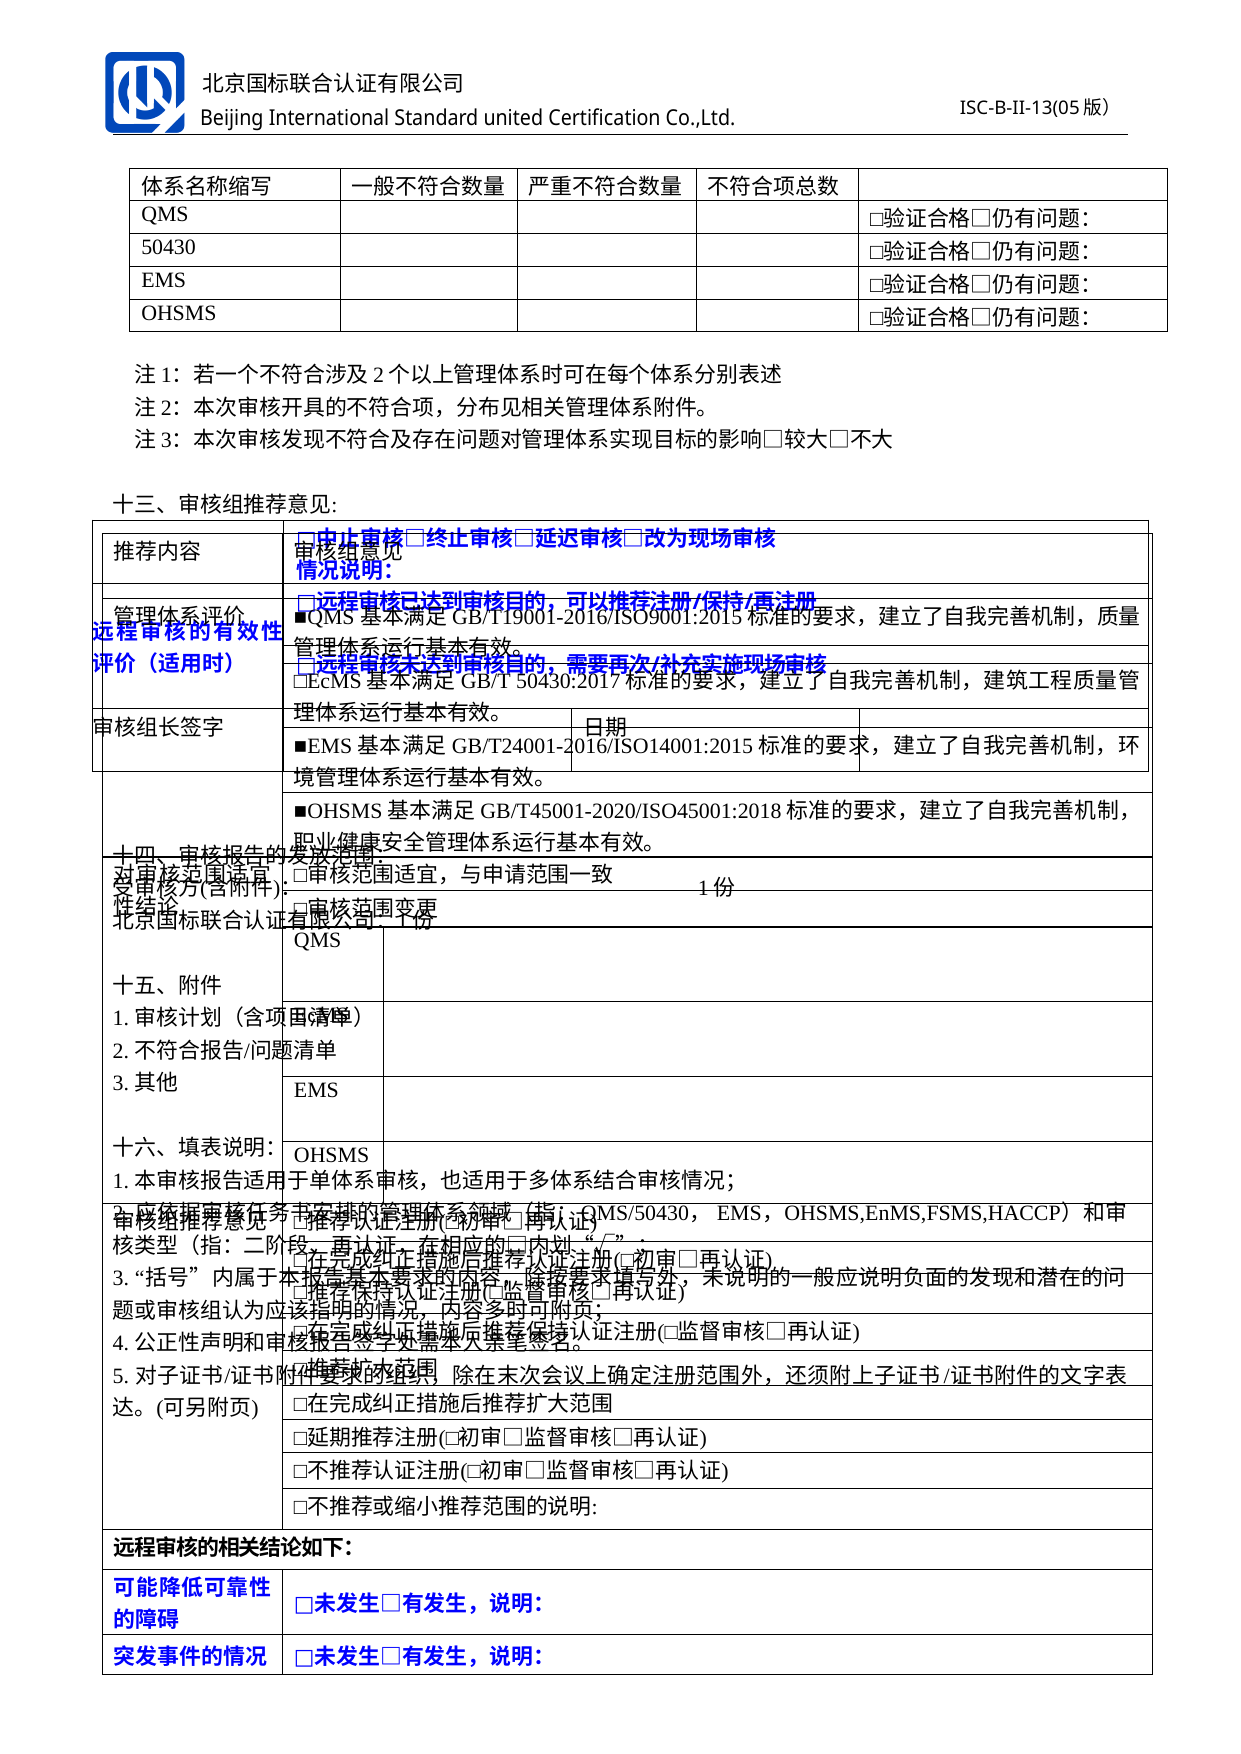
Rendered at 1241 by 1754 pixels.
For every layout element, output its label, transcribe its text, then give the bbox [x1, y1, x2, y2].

text 十三、审核组推荐意见: [112, 487, 1128, 519]
table_cell 远程审核的相关结论如下： [103, 1530, 1152, 1569]
table_cell [384, 928, 1152, 1001]
table_cell ■EMS基本满足GB/T24001-2016/ISO14001:2015标准的要求，建立了自我完善机制，环境管理体系运行基本有效。 [283, 728, 1152, 792]
table_cell [384, 1002, 1152, 1076]
table_cell 审核组推荐意见 [103, 1204, 282, 1529]
table_cell [341, 267, 517, 298]
text 注3：本次审核发现不符合及存在问题对管理体系实现目标的影响□较大□不大 [112, 422, 1128, 454]
table_cell □未发生□有发生，说明： [283, 1570, 1152, 1634]
table_cell OHSMS [283, 1142, 383, 1203]
table_cell □不推荐或缩小推荐范围的说明: [283, 1489, 1152, 1529]
table_cell QMS [130, 201, 340, 233]
table_cell [697, 234, 858, 266]
table_cell ■OHSMS基本满足GB/T45001-2020/ISO45001:2018标准的要求，建立了自我完善机制，职业健康安全管理体系运行基本有效。 [283, 793, 1152, 856]
table_cell □在完成纠正措施后推荐保持认证注册(□监督审核□再认证) [283, 1314, 1152, 1350]
table_cell □验证合格□仍有问题： [859, 234, 1167, 266]
table_cell [518, 201, 696, 233]
table_cell 可能降低可靠性的障碍 [103, 1570, 282, 1634]
text 注2：本次审核开具的不符合项，分布见相关管理体系附件。 [112, 389, 1128, 422]
table_cell 对审核范围适宜性结论 [103, 858, 282, 1203]
table_cell □审核范围适宜，与申请范围一致 [283, 858, 1152, 890]
table_cell □未发生□有发生，说明： [283, 1635, 1152, 1674]
table_cell □不推荐认证注册(□初审□监督审核□再认证) [283, 1453, 1152, 1488]
table_cell [384, 1142, 1152, 1203]
table_cell OHSMS [130, 300, 340, 331]
table_header 推荐内容 [103, 534, 282, 598]
table_cell QMS [283, 928, 383, 1001]
table_header 不符合项总数 [697, 169, 858, 200]
text 注1：若一个不符合涉及2个以上管理体系时可在每个体系分别表述 [112, 162, 1128, 389]
table_cell □推荐扩大范围 [283, 1351, 1152, 1385]
table_cell □推荐保持认证注册(□监督审核□再认证) [283, 1274, 1152, 1313]
table_header 严重不符合数量 [518, 169, 696, 200]
table_header [859, 169, 1167, 200]
table_cell [341, 300, 517, 331]
table_header 体系名称缩写 [130, 169, 340, 200]
table_cell [518, 300, 696, 331]
table_cell [697, 201, 858, 233]
table_cell □验证合格□仍有问题： [859, 201, 1167, 233]
table_cell □验证合格□仍有问题： [859, 267, 1167, 298]
picture [105, 52, 185, 133]
table_cell EcMS [283, 1002, 383, 1076]
table_cell ■QMS 基本满足GB/T19001-2016/ISO9001:2015标准的要求，建立了自我完善机制，质量管理体系运行基本有效。 [283, 599, 1152, 662]
table_header 审核组意见 [283, 534, 1152, 598]
table_cell 突发事件的情况 [103, 1635, 282, 1674]
table_cell □EcMS基本满足GB/T 50430:2017标准的要求，建立了自我完善机制，建筑工程质量管理体系运行基本有效。 [283, 664, 1152, 727]
table_cell □在完成纠正措施后推荐认证注册(□初审□再认证) [283, 1242, 1152, 1273]
table_cell [697, 267, 858, 298]
table_cell EMS [283, 1077, 383, 1141]
table_cell 管理体系评价 [103, 599, 282, 856]
table_cell [341, 234, 517, 266]
table_cell [518, 234, 696, 266]
table_cell EMS [130, 267, 340, 298]
table_cell □延期推荐注册(□初审□监督审核□再认证) [283, 1420, 1152, 1452]
table_cell [518, 267, 696, 298]
table_cell 50430 [130, 234, 340, 266]
table_cell [697, 300, 858, 331]
table_cell [341, 201, 517, 233]
table_cell [384, 1077, 1152, 1141]
table_header 突发事件的处置措施 [93, 521, 283, 582]
table_cell □在完成纠正措施后推荐扩大范围 [283, 1386, 1152, 1419]
table_cell □推荐认证注册(□初审□再认证) [283, 1204, 1152, 1241]
table_cell □审核范围变更 [283, 891, 1152, 926]
table_cell □验证合格□仍有问题： [859, 300, 1167, 331]
table_header 一般不符合数量 [341, 169, 517, 200]
